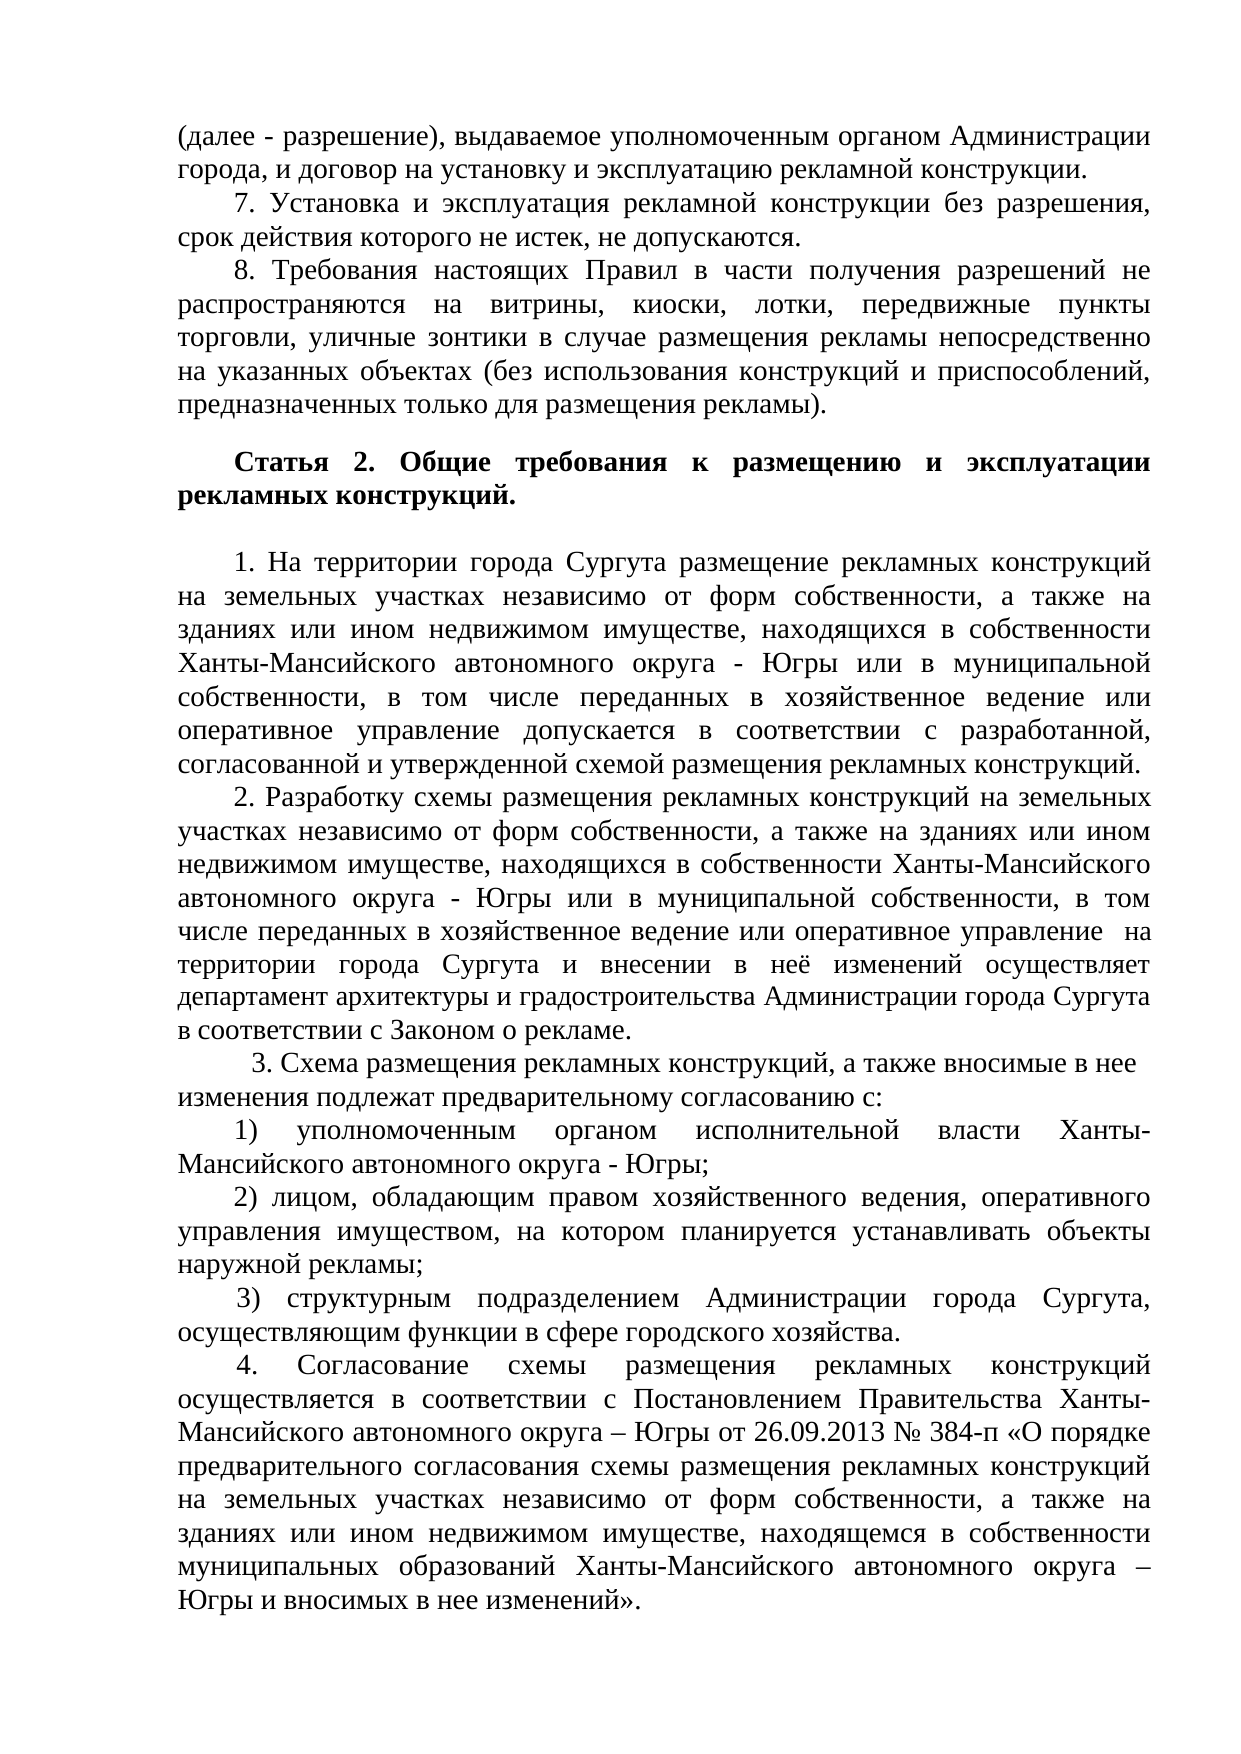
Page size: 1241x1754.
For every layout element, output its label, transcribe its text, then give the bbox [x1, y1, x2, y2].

text 1. На территории города Сургута размещение рекламных конструкций на земельных участках независимо от форм собственности, а также на зданиях или ином недвижимом имуществе, находящихся в собственности Ханты-Мансийского автономного округа - Югры или в муниципальной собственности, в том числе переданных в хозяйственное ведение или оперативное управление допускается в соответствии с разработанной, согласованной и утвержденной схемой размещения рекламных конструкций. [177, 544, 1152, 779]
text 3) структурным подразделением Администрации города Сургута, осуществляющим функции в сфере городского хозяйства. [177, 1280, 1152, 1347]
text 7. Установка и эксплуатация рекламной конструкции без разрешения, срок действия которого не истек, не допускаются. [177, 185, 1152, 252]
text 3. Схема размещения рекламных конструкций, а также вносимые в нее изменения подлежат предварительному согласованию с: [177, 1045, 1152, 1112]
text 8. Требования настоящих Правил в части получения разрешений не распространяются на витрины, киоски, лотки, передвижные пункты торговли, уличные зонтики в случае размещения рекламы непосредственно на указанных объектах (без использования конструкций и приспособлений, предназначенных только для размещения рекламы). [177, 252, 1152, 420]
text 2. Разработку схемы размещения рекламных конструкций на земельных участках независимо от форм собственности, а также на зданиях или ином недвижимом имуществе, находящихся в собственности Ханты-Мансийского автономного округа - Югры или в муниципальной собственности, в том числе переданных в хозяйственное ведение или оперативное управление на территории города Сургута и внесении в неё изменений осуществляет департамент архитектуры и градостроительства Администрации города Сургута в соответствии с Законом о рекламе. [177, 779, 1152, 1045]
title Статья 2. Общие требования к размещению и эксплуатации рекламных конструкций. [177, 444, 1152, 511]
text 1) уполномоченным органом исполнительной власти Ханты-Мансийского автономного округа - Югры; [177, 1112, 1152, 1179]
text 2) лицом, обладающим правом хозяйственного ведения, оперативного управления имуществом, на котором планируется устанавливать объекты наружной рекламы; [177, 1179, 1152, 1280]
text 4. Согласование схемы размещения рекламных конструкций осуществляется в соответствии с Постановлением Правительства Ханты-Мансийского автономного округа – Югры от 26.09.2013 № 384-п «О порядке предварительного согласования схемы размещения рекламных конструкций на земельных участках независимо от форм собственности, а также на зданиях или ином недвижимом имуществе, находящемся в собственности муниципальных образований Ханты-Мансийского автономного округа – Югры и вносимых в нее изменений». [177, 1347, 1152, 1616]
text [177, 118, 1152, 185]
